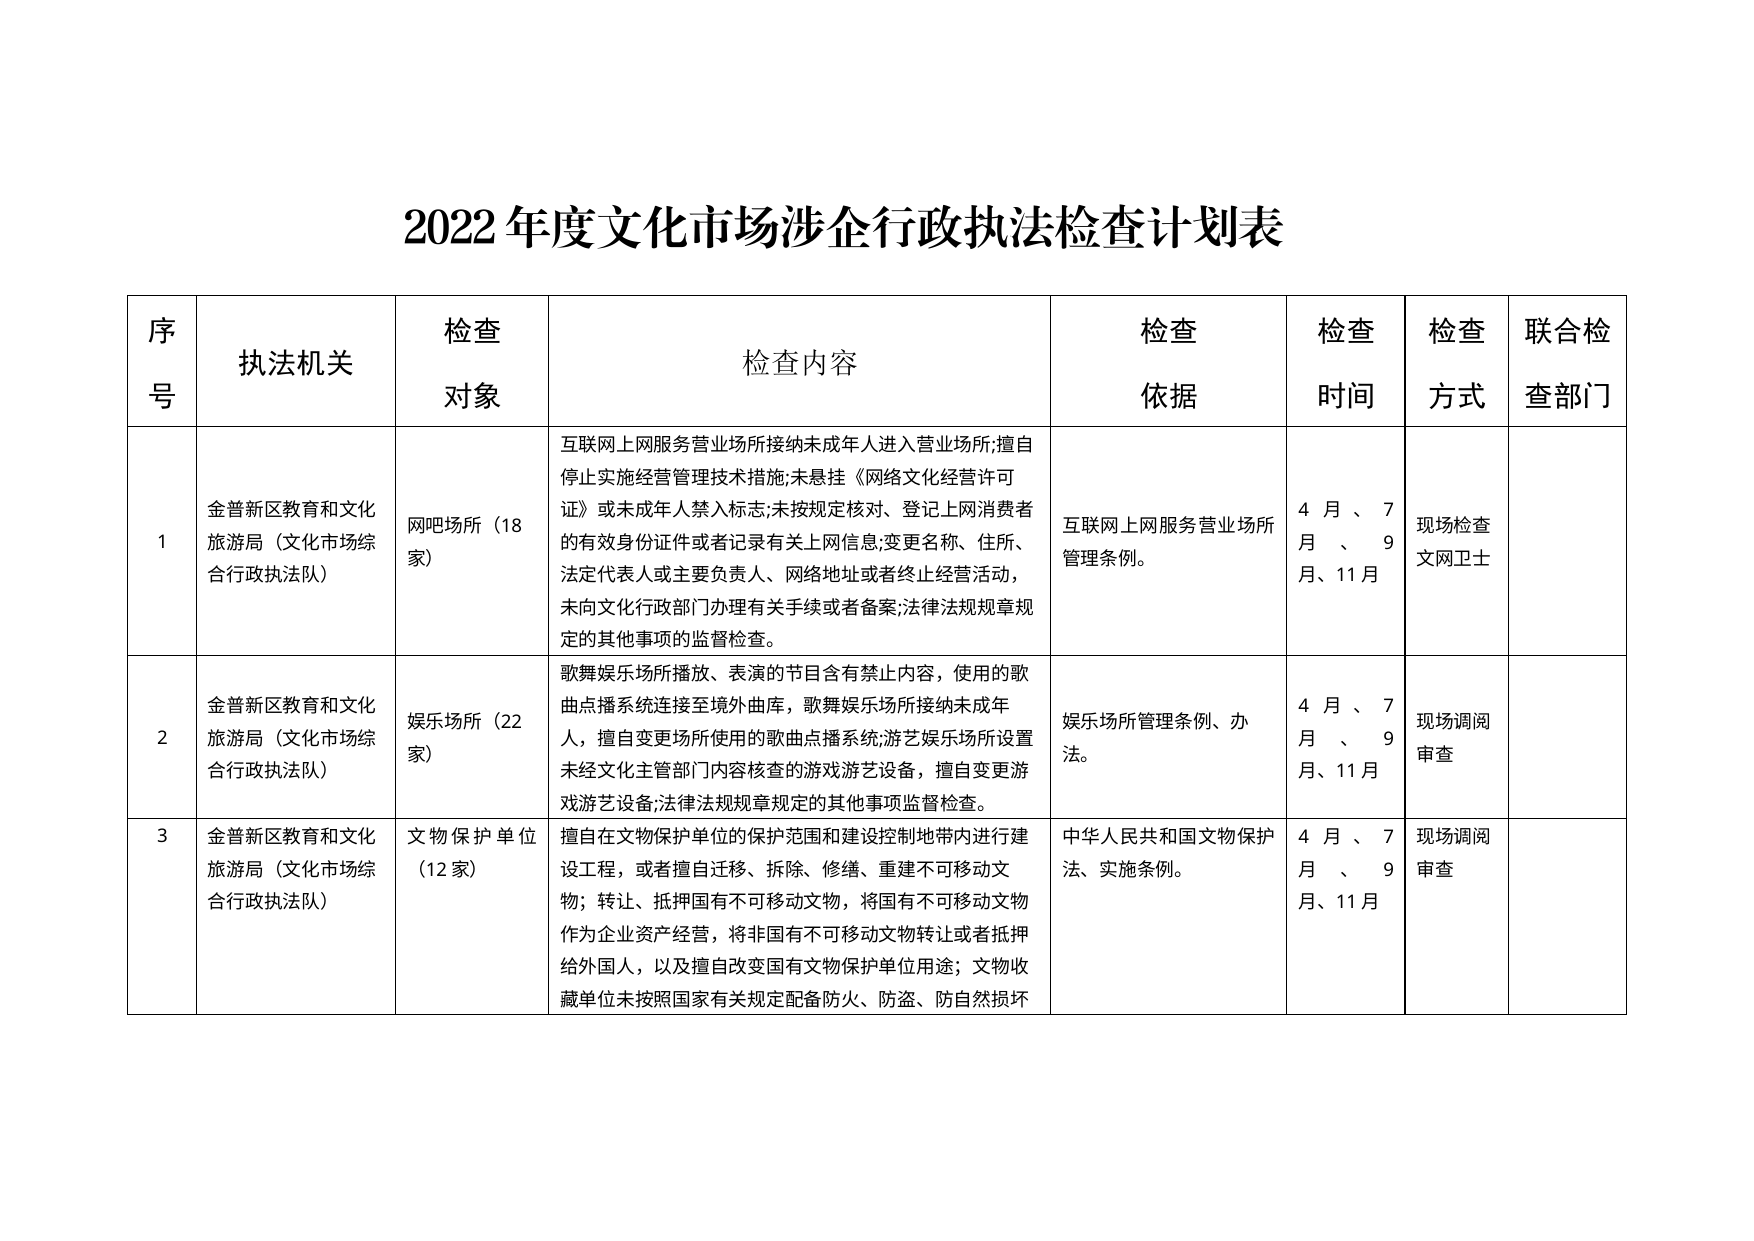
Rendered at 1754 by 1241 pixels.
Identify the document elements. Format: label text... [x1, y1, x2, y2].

table_cell 1 [128, 427, 196, 655]
table_cell 现场调阅审查 [1406, 819, 1508, 1014]
table_cell 现场调阅审查 [1406, 656, 1508, 818]
text 2022年度文化市场涉企行政执法检查计划表 [150, 198, 1537, 263]
table_cell 娱乐场所（22家） [396, 656, 548, 818]
table_header 检查 时间 [1287, 296, 1404, 426]
table_cell 4月、7月、9月、11月 [1287, 819, 1404, 1014]
table_header 检查 依据 [1051, 296, 1286, 426]
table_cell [197, 819, 395, 1014]
table_cell 现场检查 文网卫士 [1406, 427, 1508, 655]
table_header 联合检查部门 [1509, 296, 1626, 426]
table_cell 互联网上网服务营业场所接纳未成年人进入营业场所;擅自停止实施经营管理技术措施;未悬挂《网络文化经营许可证》或未成年人禁入标志;未按规定核对、登记上网消费者的有效身份证件或者记录有关上网信息;变更名称、住所、法定代表人或主要负责人、网络地址或者终止经营活动，未向文化行政部门办理有关手续或者备案;法律法规规章规定的其他事项的监督检查。 [549, 427, 1050, 655]
table_cell 3 [128, 819, 196, 1014]
table_cell 文物保护单位（12家） [396, 819, 548, 1014]
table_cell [549, 819, 1050, 1014]
table_cell 金普新区教育和文化旅游局（文化市场综合行政执法队） [197, 427, 395, 655]
table_cell 中华人民共和国文物保护法、实施条例。 [1051, 819, 1286, 1014]
table_header 检查 对象 [396, 296, 548, 426]
table_cell 网吧场所（18家） [396, 427, 548, 655]
table_cell [1509, 427, 1626, 655]
table_cell [1509, 819, 1626, 1014]
table_cell 2 [128, 656, 196, 818]
table_header 执法机关 [197, 296, 395, 426]
table_cell 歌舞娱乐场所播放、表演的节目含有禁止内容，使用的歌曲点播系统连接至境外曲库，歌舞娱乐场所接纳未成年人，擅自变更场所使用的歌曲点播系统;游艺娱乐场所设置未经文化主管部门内容核查的游戏游艺设备，擅自变更游戏游艺设备;法律法规规章规定的其他事项监督检查。 [549, 656, 1050, 818]
table_cell 4月、7月、9月、11月 [1287, 656, 1404, 818]
table_cell 互联网上网服务营业场所管理条例。 [1051, 427, 1286, 655]
table_cell 4月、7月、9月、11月 [1287, 427, 1404, 655]
table_cell [1509, 656, 1626, 818]
table_cell 金普新区教育和文化旅游局（文化市场综合行政执法队） [197, 656, 395, 818]
table_cell 娱乐场所管理条例、办法。 [1051, 656, 1286, 818]
table_header 检查内容 [549, 296, 1050, 426]
table_header 检查 方式 [1406, 296, 1508, 426]
table_header 序号 [128, 296, 196, 426]
